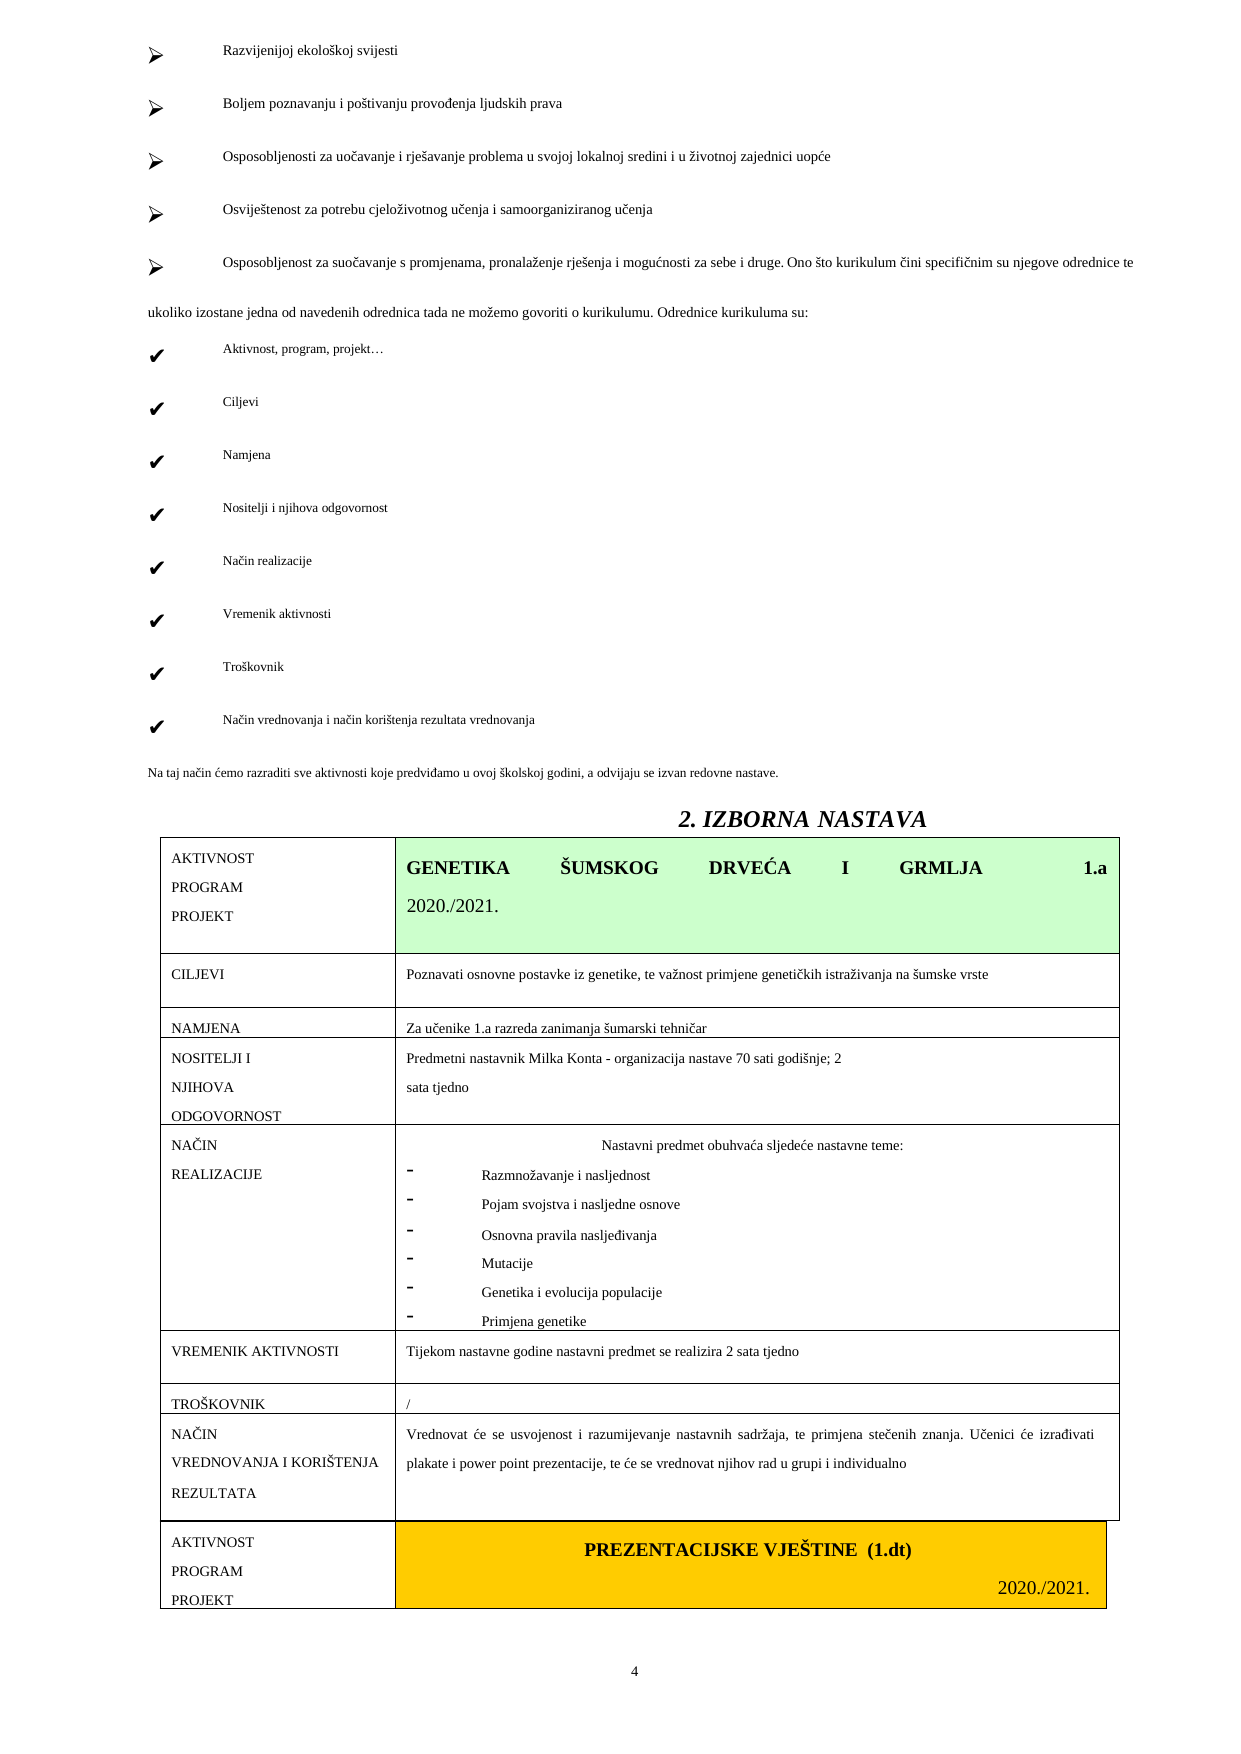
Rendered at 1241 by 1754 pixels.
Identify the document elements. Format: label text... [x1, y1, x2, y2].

table_header AKTIVNOST PROGRAM PROJEKT [161, 838, 395, 953]
list Osposobljenosti za uočavanje i rješavanje problema u svojoj lokalnoj sredini i u životnoj zajednici uopće [147, 136, 1134, 183]
table_cell Poznavati osnovne postavke iz genetike, te važnost primjene genetičkih istraživanja na šumske vrste [396, 954, 1119, 1007]
table_cell Nastavni predmet obuhvaća sljedeće nastavne teme: Razmnožavanje i nasljednost Pojam svojstva i nasljedne osnove Osnovna pravila nasljeđivanja Mutacije Genetika i evolucija populacije Primjena genetike [396, 1125, 1119, 1329]
list Razvijenijoj ekološkoj svijesti [147, 29, 1134, 77]
text Na taj način ćemo razraditi sve aktivnosti koje predviđamo u ovoj školskoj godini, a odvijaju se izvan redovne nastave. [147, 754, 1123, 781]
list Osposobljenost za suočavanje s promjenama, pronalaženje rješenja i mogućnosti za sebe i druge. Ono što kurikulum čini specifičnim su njegove odrednice te ukoliko izostane jedna od navedenih odrednica tada ne možemo govoriti o kurikulumu. Odrednice kurikuluma su: [147, 242, 1134, 321]
table_header AKTIVNOST PROGRAM PROJEKT [161, 1522, 395, 1608]
table_cell Predmetni nastavnik Milka Konta - organizacija nastave 70 sati godišnje; 2 sata tjedno [396, 1038, 1119, 1124]
list Način vrednovanja i način korištenja rezultata vrednovanja [147, 701, 1134, 748]
list Troškovnik [147, 648, 1134, 695]
table_cell / [396, 1384, 1119, 1413]
table_cell Vrednovat će se usvojenost i razumijevanje nastavnih sadržaja, te primjena stečenih znanja. Učenici će izrađivati plakate i power point prezentacije, te će se vrednovat njihov rad u grupi i individualno [396, 1414, 1119, 1520]
table_cell CILJEVI [161, 954, 395, 1007]
table_header GENETIKA ŠUMSKOG DRVEĆA I GRMLJA 1.a 2020./2021. [396, 838, 1119, 953]
table_cell VREMENIK AKTIVNOSTI [161, 1331, 395, 1383]
list Nositelji i njihova odgovornost [147, 489, 1134, 536]
list Aktivnost, program, projekt… [147, 330, 1134, 377]
list Vremenik aktivnosti [147, 595, 1134, 642]
table_cell NOSITELJI I NJIHOVA ODGOVORNOST [161, 1038, 395, 1124]
list Način realizacije [147, 542, 1134, 589]
table_cell Za učenike 1.a razreda zanimanja šumarski tehničar [396, 1008, 1119, 1037]
table_cell NAČIN VREDNOVANJA I KORIŠTENJA REZULTATA [161, 1414, 395, 1520]
text 2. IZBORNA NASTAVA [147, 784, 927, 832]
list Osviještenost za potrebu cjeloživotnog učenja i samoorganiziranog učenja [147, 189, 1134, 236]
list Ciljevi [147, 383, 1134, 430]
table_cell NAČIN REALIZACIJE [161, 1125, 395, 1329]
table_header PREZENTACIJSKE VJEŠTINE (1.dt) 2020./2021. [396, 1522, 1106, 1608]
list Namjena [147, 436, 1134, 483]
table_cell Tijekom nastavne godine nastavni predmet se realizira 2 sata tjedno [396, 1331, 1119, 1383]
table_cell TROŠKOVNIK [161, 1384, 395, 1413]
list Boljem poznavanju i poštivanju provođenja ljudskih prava [147, 83, 1134, 129]
table_cell NAMJENA [161, 1008, 395, 1037]
